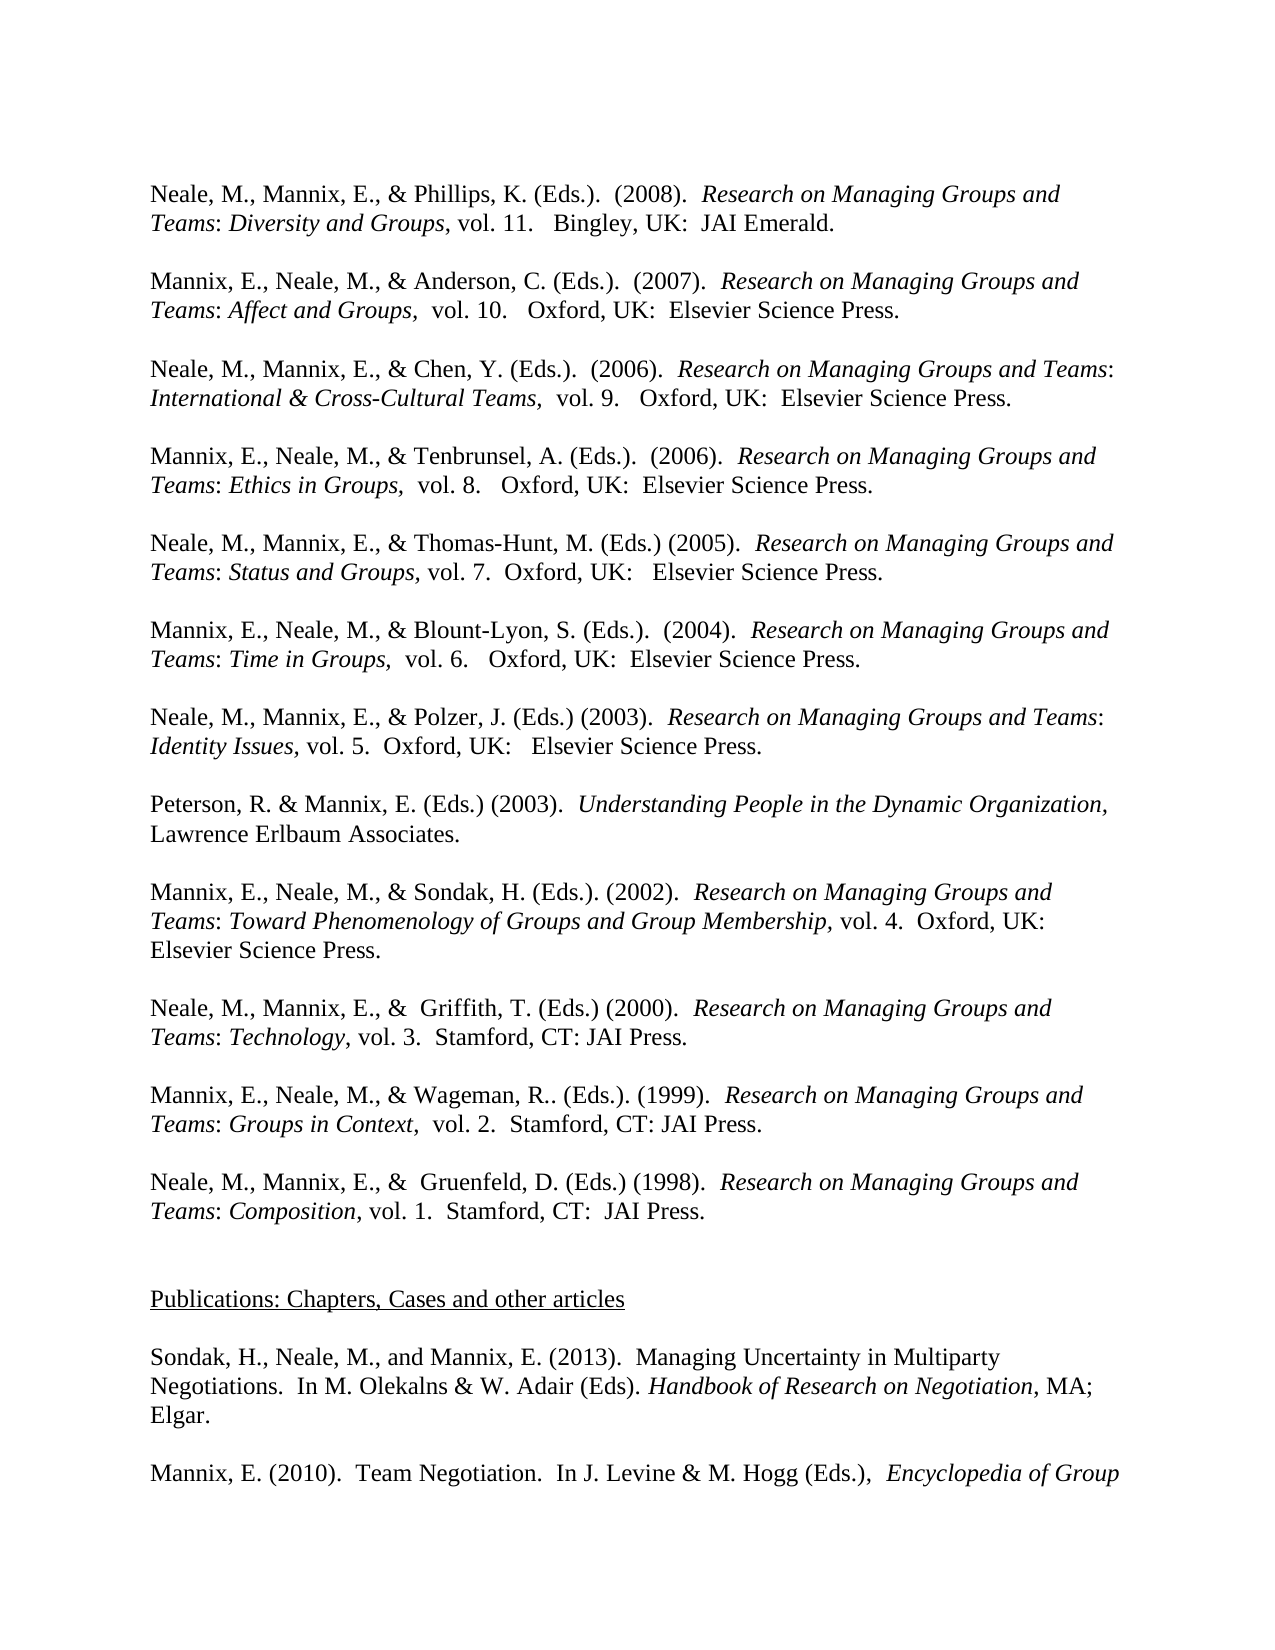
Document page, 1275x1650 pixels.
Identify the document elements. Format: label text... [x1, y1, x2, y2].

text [150, 1458, 1125, 1487]
text Neale, M., Mannix, E., & Polzer, J. (Eds.) (2003). Research on Managing Groups and Teams: Identity Issues, vol. 5. : Elsevier Science Press. [150, 702, 1125, 760]
text Neale, M., Mannix, E., & Phillips, K. (Eds.). (2008). Research on Managing Groups and Teams: Diversity and Groups, vol. 11. Bingley, UK: JAI Emerald. [150, 179, 1125, 237]
text Publications: Chapters, Cases and other articles [150, 1283, 1125, 1312]
text Neale, M., Mannix, E., & Gruenfeld, D. (Eds.) (1998). Research on Managing Groups and Teams: Composition, vol. 1. : JAI Press. [150, 1167, 1125, 1225]
text Neale, M., Mannix, E., & Chen, Y. (Eds.). (2006). Research on Managing Groups and Teams: International & Cross-Cultural Teams, vol. 9. : Elsevier Science Press. [150, 353, 1125, 412]
text Mannix, E., Neale, M., & Wageman, R.. (Eds.). (1999). Research on Managing Groups and Teams: Groups in Context, vol. 2. : JAI Press. [150, 1080, 1125, 1138]
text Mannix, E., Neale, M., & Sondak, H. (Eds.). (2002). Research on Managing Groups and Teams: Toward Phenomenology of Groups and Group Membership, vol. 4. : Elsevier Science Press. [150, 877, 1125, 964]
text Neale, M., Mannix, E., & Thomas-Hunt, M. (Eds.) (2005). Research on Managing Groups and Teams: Status and Groups, vol. 7. : Elsevier Science Press. [150, 528, 1125, 586]
text Neale, M., Mannix, E., & Griffith, T. (Eds.) (2000). Research on Managing Groups and Teams: Technology, vol. 3. : JAI Press. [150, 993, 1125, 1051]
text Mannix, E., Neale, M., & Tenbrunsel, A. (Eds.). (2006). Research on Managing Groups and Teams: Ethics in Groups, vol. 8. : Elsevier Science Press. [150, 441, 1125, 499]
text Mannix, E., Neale, M., & Anderson, C. (Eds.). (2007). Research on Managing Groups and Teams: Affect and Groups, vol. 10. : Elsevier Science Press. [150, 266, 1125, 324]
text Sondak, H., Neale, M., and Mannix, E. (2013). Managing Uncertainty in Multiparty Negotiations. In M. Olekalns & W. Adair (Eds). Handbook of Research on Negotiation, MA; Elgar. [150, 1342, 1125, 1429]
text Peterson, R. & Mannix, E. (Eds.) (2003). Understanding People in the Dynamic Organization, Erlbaum Associates. [150, 789, 1125, 847]
text Mannix, E., Neale, M., & Blount-Lyon, S. (Eds.). (2004). Research on Managing Groups and Teams: Time in Groups, vol. 6. : Elsevier Science Press. [150, 615, 1125, 673]
